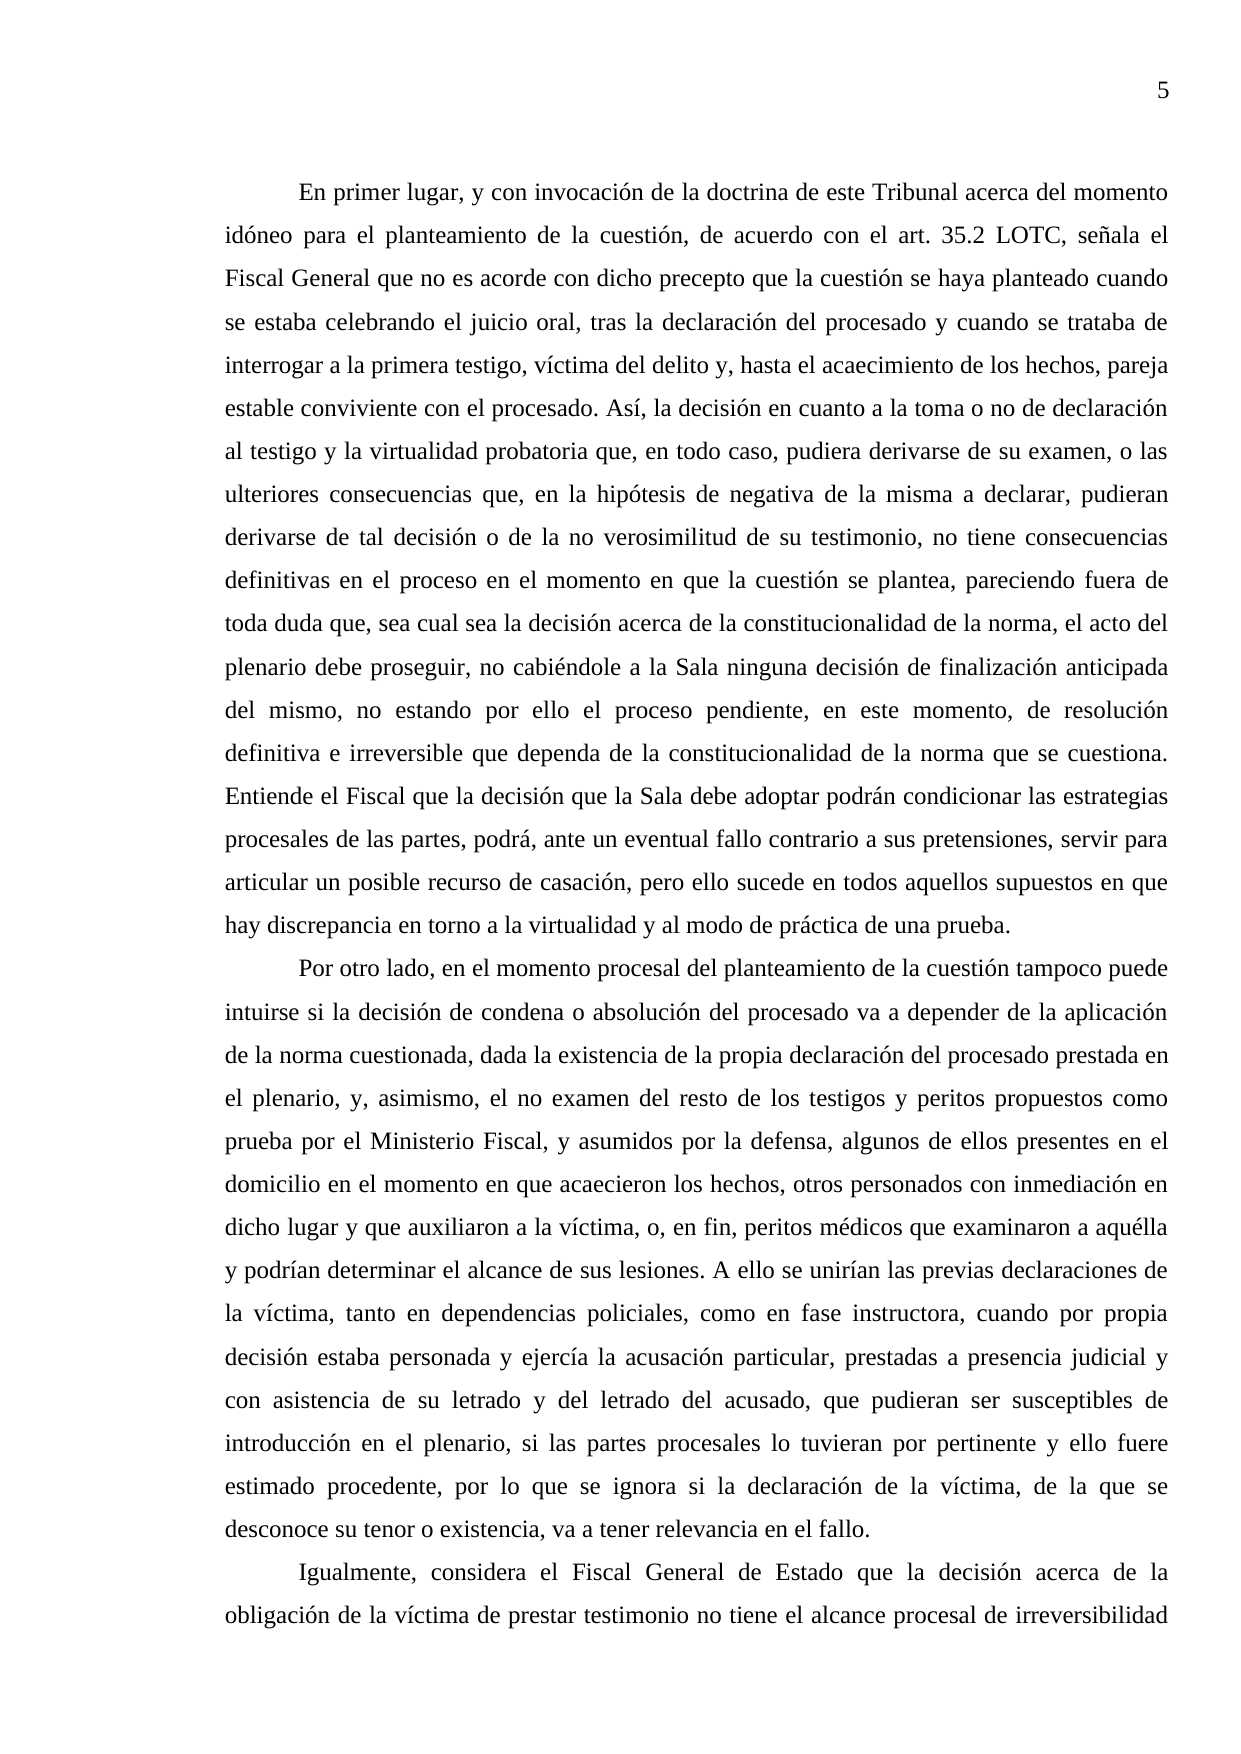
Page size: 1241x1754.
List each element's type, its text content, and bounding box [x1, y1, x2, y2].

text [224, 1557, 1169, 1629]
text En primer lugar, y con invocación de la doctrina de este Tribunal acerca del momento idóneo para el planteamiento de la cuestión, de acuerdo con el art. 35.2 LOTC, señala el Fiscal General que no es acorde con dicho precepto que la cuestión se haya planteado cuando se estaba celebrando el juicio oral, tras la declaración del procesado y cuando se trataba de interrogar a la primera testigo, víctima del delito y, hasta el acaecimiento de los hechos, pareja estable conviviente con el procesado. Así, la decisión en cuanto a la toma o no de declaración al testigo y la virtualidad probatoria que, en todo caso, pudiera derivarse de su examen, o las ulteriores consecuencias que, en la hipótesis de negativa de la misma a declarar, pudieran derivarse de tal decisión o de la no verosimilitud de su testimonio, no tiene consecuencias definitivas en el proceso en el momento en que la cuestión se plantea, pareciendo fuera de toda duda que, sea cual sea la decisión acerca de la constitucionalidad de la norma, el acto del plenario debe proseguir, no cabiéndole a la Sala ninguna decisión de finalización anticipada del mismo, no estando por ello el proceso pendiente, en este momento, de resolución definitiva e irreversible que dependa de la constitucionalidad de la norma que se cuestiona. Entiende el Fiscal que la decisión que la Sala debe adoptar podrán condicionar las estrategias procesales de las partes, podrá, ante un eventual fallo contrario a sus pretensiones, servir para articular un posible recurso de casación, pero ello sucede en todos aquellos supuestos en que hay discrepancia en torno a la virtualidad y al modo de práctica de una prueba. [224, 177, 1169, 939]
text Por otro lado, en el momento procesal del planteamiento de la cuestión tampoco puede intuirse si la decisión de condena o absolución del procesado va a depender de la aplicación de la norma cuestionada, dada la existencia de la propia declaración del procesado prestada en el plenario, y, asimismo, el no examen del resto de los testigos y peritos propuestos como prueba por el Ministerio Fiscal, y asumidos por la defensa, algunos de ellos presentes en el domicilio en el momento en que acaecieron los hechos, otros personados con inmediación en dicho lugar y que auxiliaron a la víctima, o, en fin, peritos médicos que examinaron a aquélla y podrían determinar el alcance de sus lesiones. A ello se unirían las previas declaraciones de la víctima, tanto en dependencias policiales, como en fase instructora, cuando por propia decisión estaba personada y ejercía la acusación particular, prestadas a presencia judicial y con asistencia de su letrado y del letrado del acusado, que pudieran ser susceptibles de introducción en el plenario, si las partes procesales lo tuvieran por pertinente y ello fuere estimado procedente, por lo que se ignora si la declaración de la víctima, de la que se desconoce su tenor o existencia, va a tener relevancia en el fallo. [224, 953, 1169, 1543]
